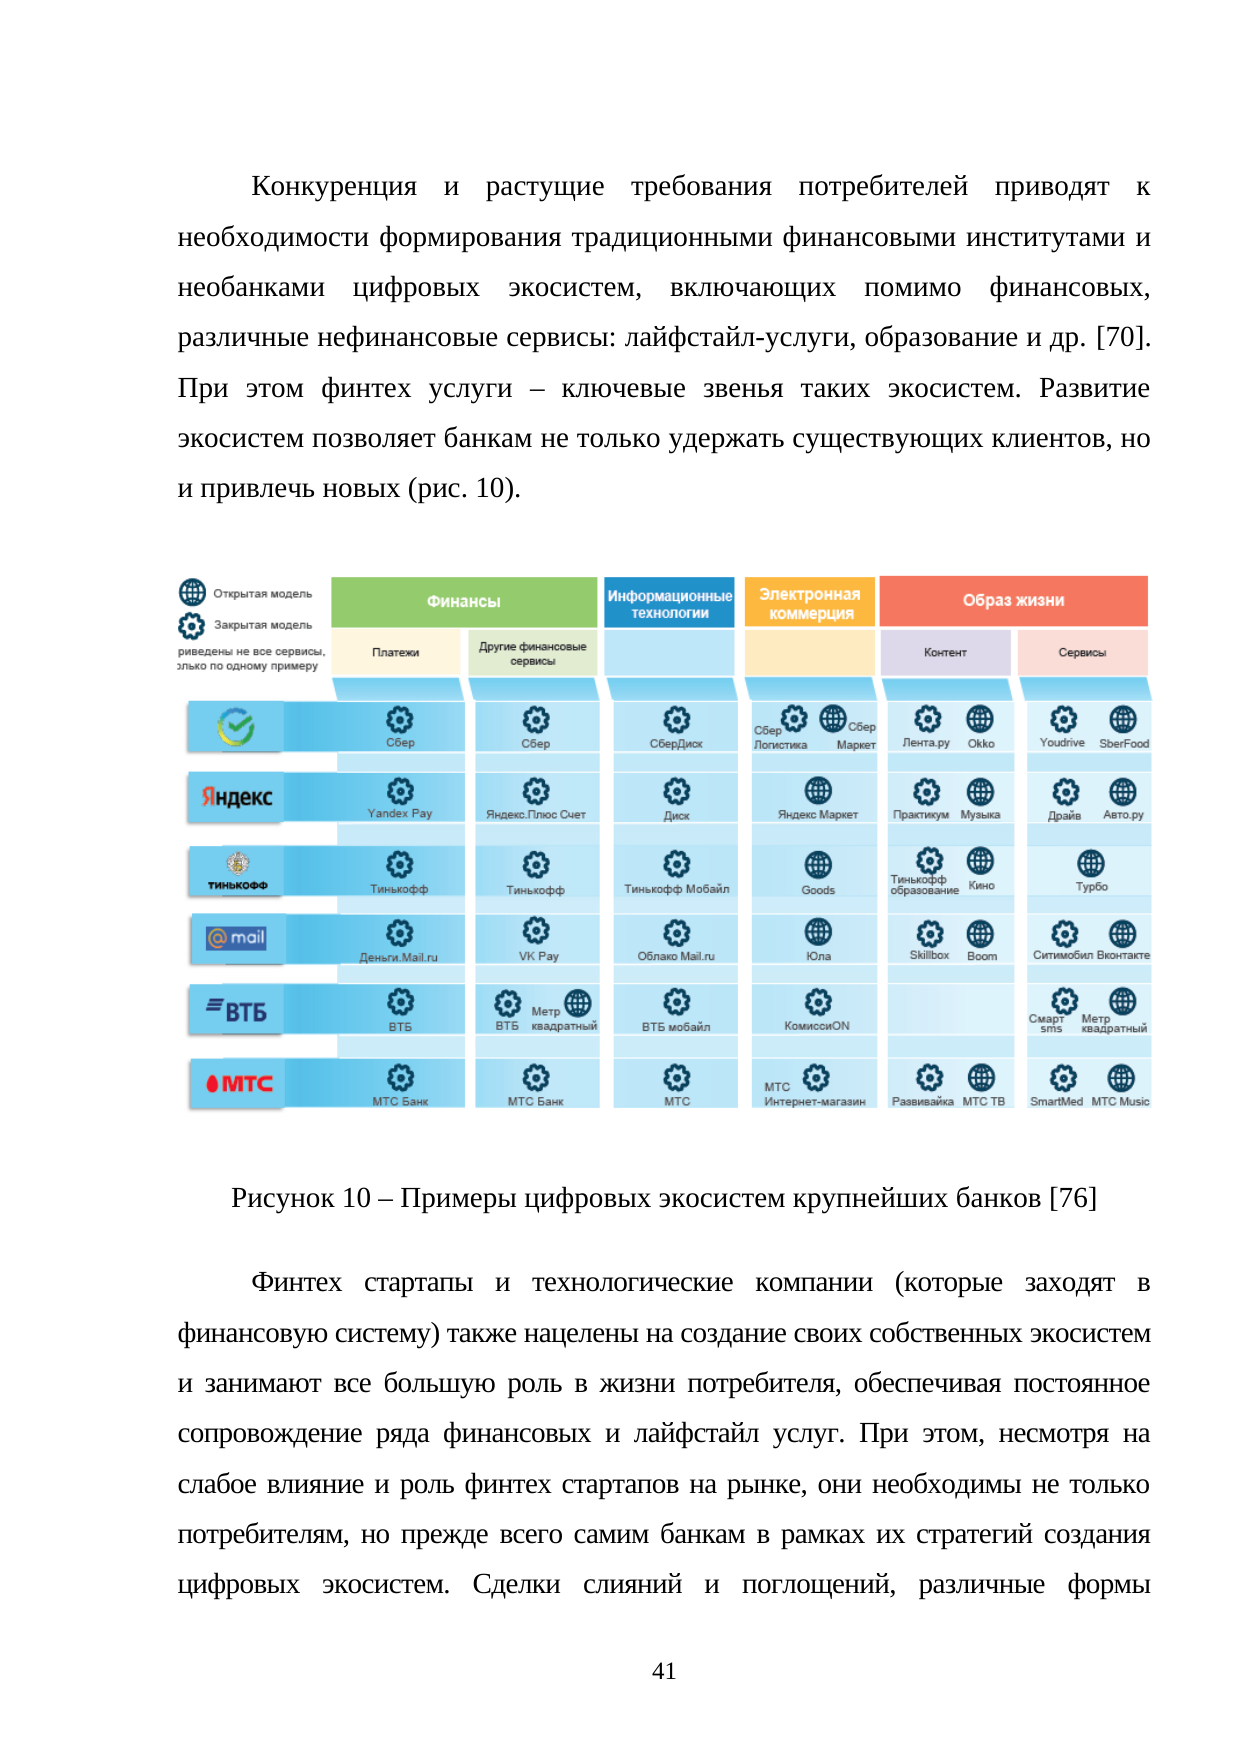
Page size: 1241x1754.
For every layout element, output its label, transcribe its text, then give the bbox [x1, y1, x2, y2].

text Конкуренция и растущие требования потребителей приводят к необходимости формирования традиционными финансовыми институтами и необанками цифровых экосистем, включающих помимо финансовых, различные нефинансовые сервисы: лайфстайл-услуги, образование и др. [70]. При этом финтех услуги – ключевые звенья таких экосистем. Развитие экосистем позволяет банкам не только удержать существующих клиентов, но и привлечь новых (рис. 10). [177, 168, 1152, 504]
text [177, 1264, 1152, 1600]
picture [177, 571, 1162, 1114]
text Рисунок 10 – Примеры цифровых экосистем крупнейших банков [76] [177, 1181, 1152, 1214]
